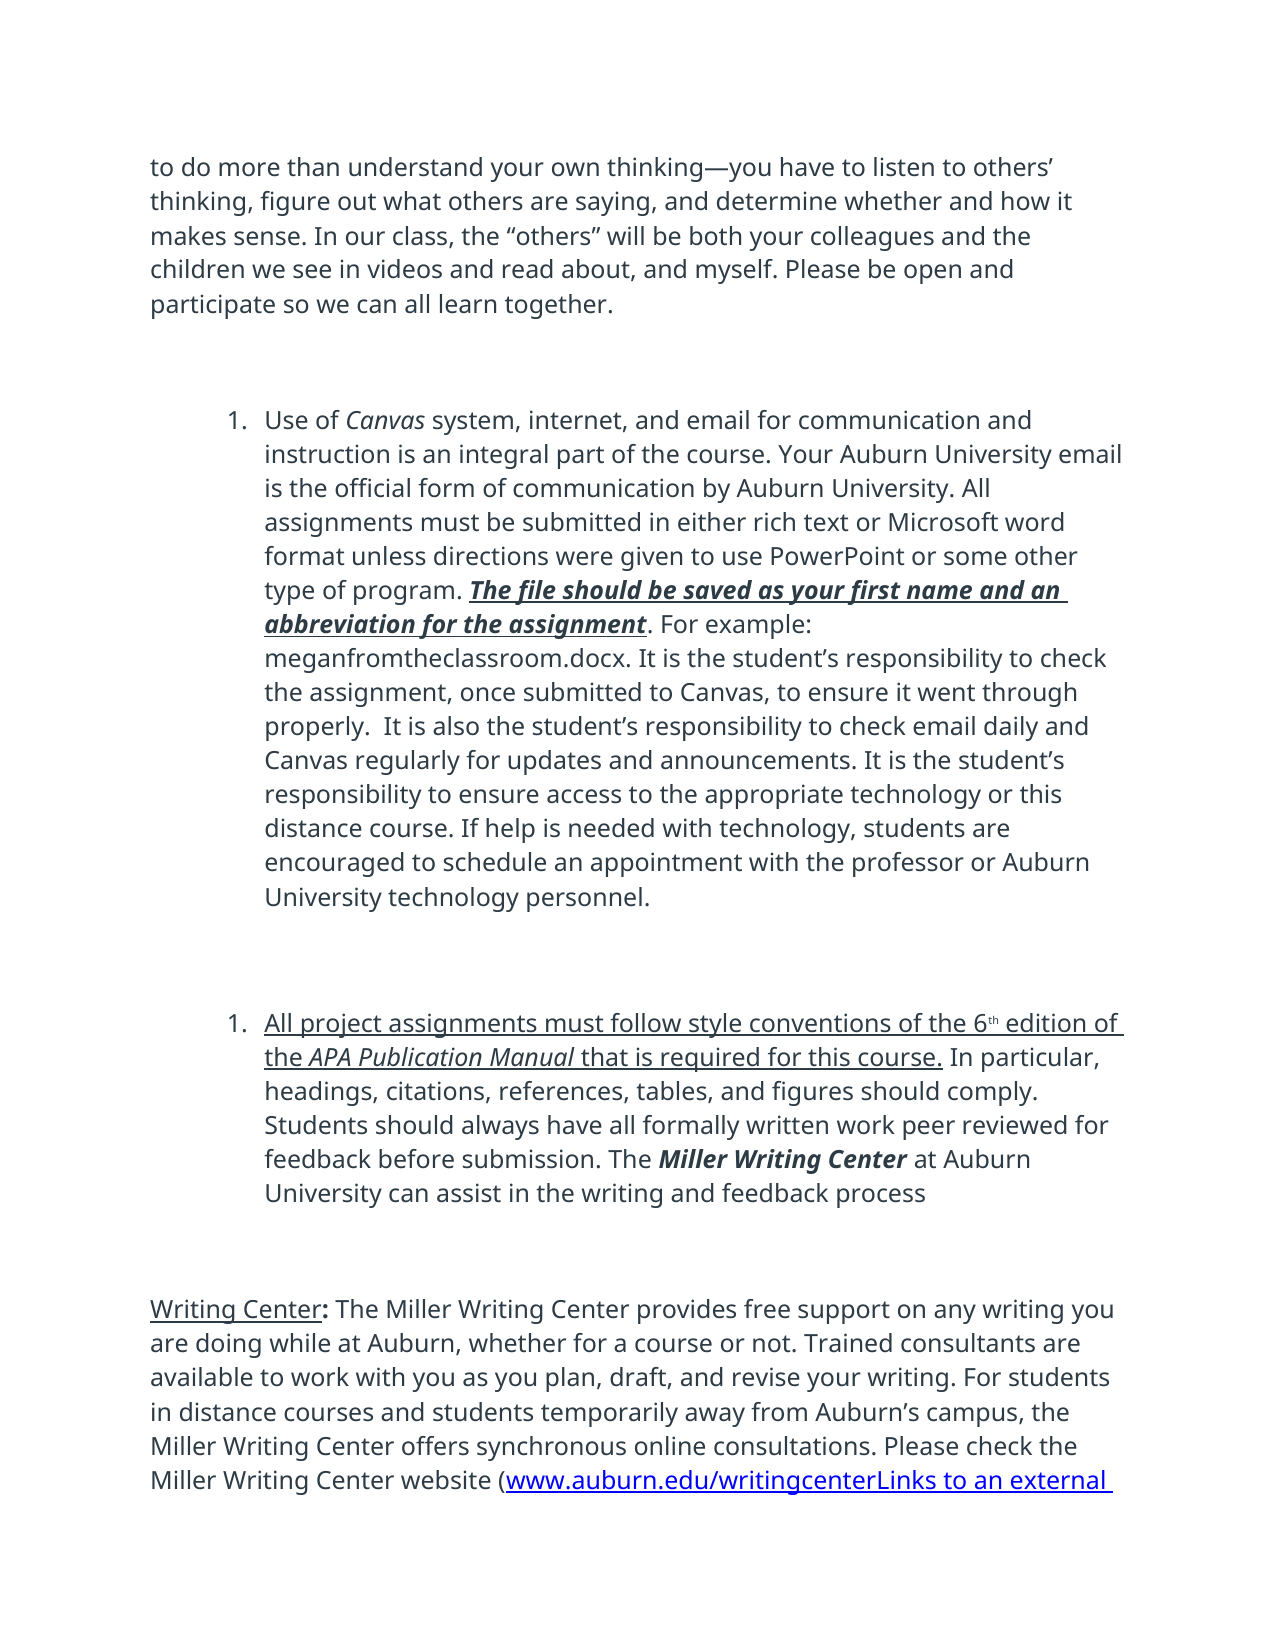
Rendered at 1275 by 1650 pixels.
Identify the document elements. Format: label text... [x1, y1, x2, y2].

list Use of Canvas system, internet, and email for communication and instruction is an integral part of the course. Your Auburn University email is the official form of communication by Auburn University. All assignments must be submitted in either rich text or Microsoft word format unless directions were given to use PowerPoint or some other type of program. The file should be saved as your first name and an abbreviation for the assignment. For example: meganfromtheclassroom.docx. It is the student’s responsibility to check the assignment, once submitted to Canvas, to ensure it went through properly. It is also the student’s responsibility to check email daily and Canvas regularly for updates and announcements. It is the student’s responsibility to ensure access to the appropriate technology or this distance course. If help is needed with technology, students are encouraged to schedule an appointment with the professor or Auburn University technology personnel. [227, 402, 1125, 913]
list All project assignments must follow style conventions of the 6th edition of the APA Publication Manual that is required for this course. In particular, headings, citations, references, tables, and figures should comply. Students should always have all formally written work peer reviewed for feedback before submission. The Miller Writing Center at Auburn University can assist in the writing and feedback process [227, 1006, 1125, 1210]
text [150, 1292, 1125, 1496]
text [150, 150, 1125, 320]
